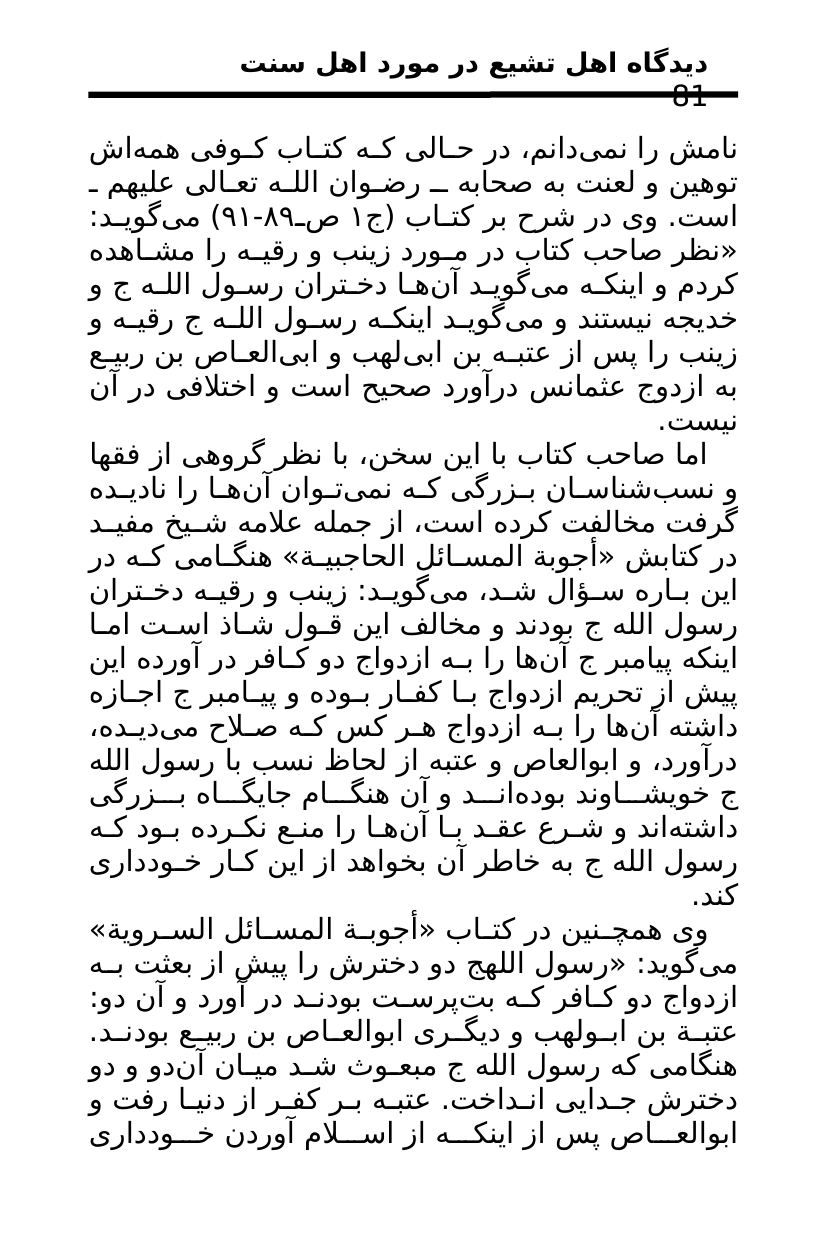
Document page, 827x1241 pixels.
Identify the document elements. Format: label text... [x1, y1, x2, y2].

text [89, 132, 738, 437]
text اما صاحب کتاب با این سخن، با نظر گروهی از فقها و نسب‌شناسان بزرگی که نمی‌توان آن‌ها را نادیده گرفت مخالفت کرده است، از جمله علامه شیخ مفید در کتابش «أجوبة المسائل الحاجبیة» هنگامی که در این باره‌ سؤال شد، می‌گوید: زینب و رقیه دختران رسول الله ج بودند و مخالف این قول شاذ است اما اینکه پیامبر ج آن‌ها را به ازدواج دو کافر در آورده این پیش از تحریم ازدواج با کفار بوده و پیامبر ج اجازه داشته آن‌ها را به ازدواج هر کس که صلاح می‌دیده، درآورد، و ابوالعاص و عتبه از لحاظ نسب با رسول الله ج خویشاوند بوده‌اند و آن هنگام جایگاه بزرگی داشته‌اند و شرع عقد با آن‌ها را منع نکرده بود که رسول الله ج به خاطر آن بخواهد از این کار خودداری کند. [89, 437, 738, 913]
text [89, 913, 738, 1150]
